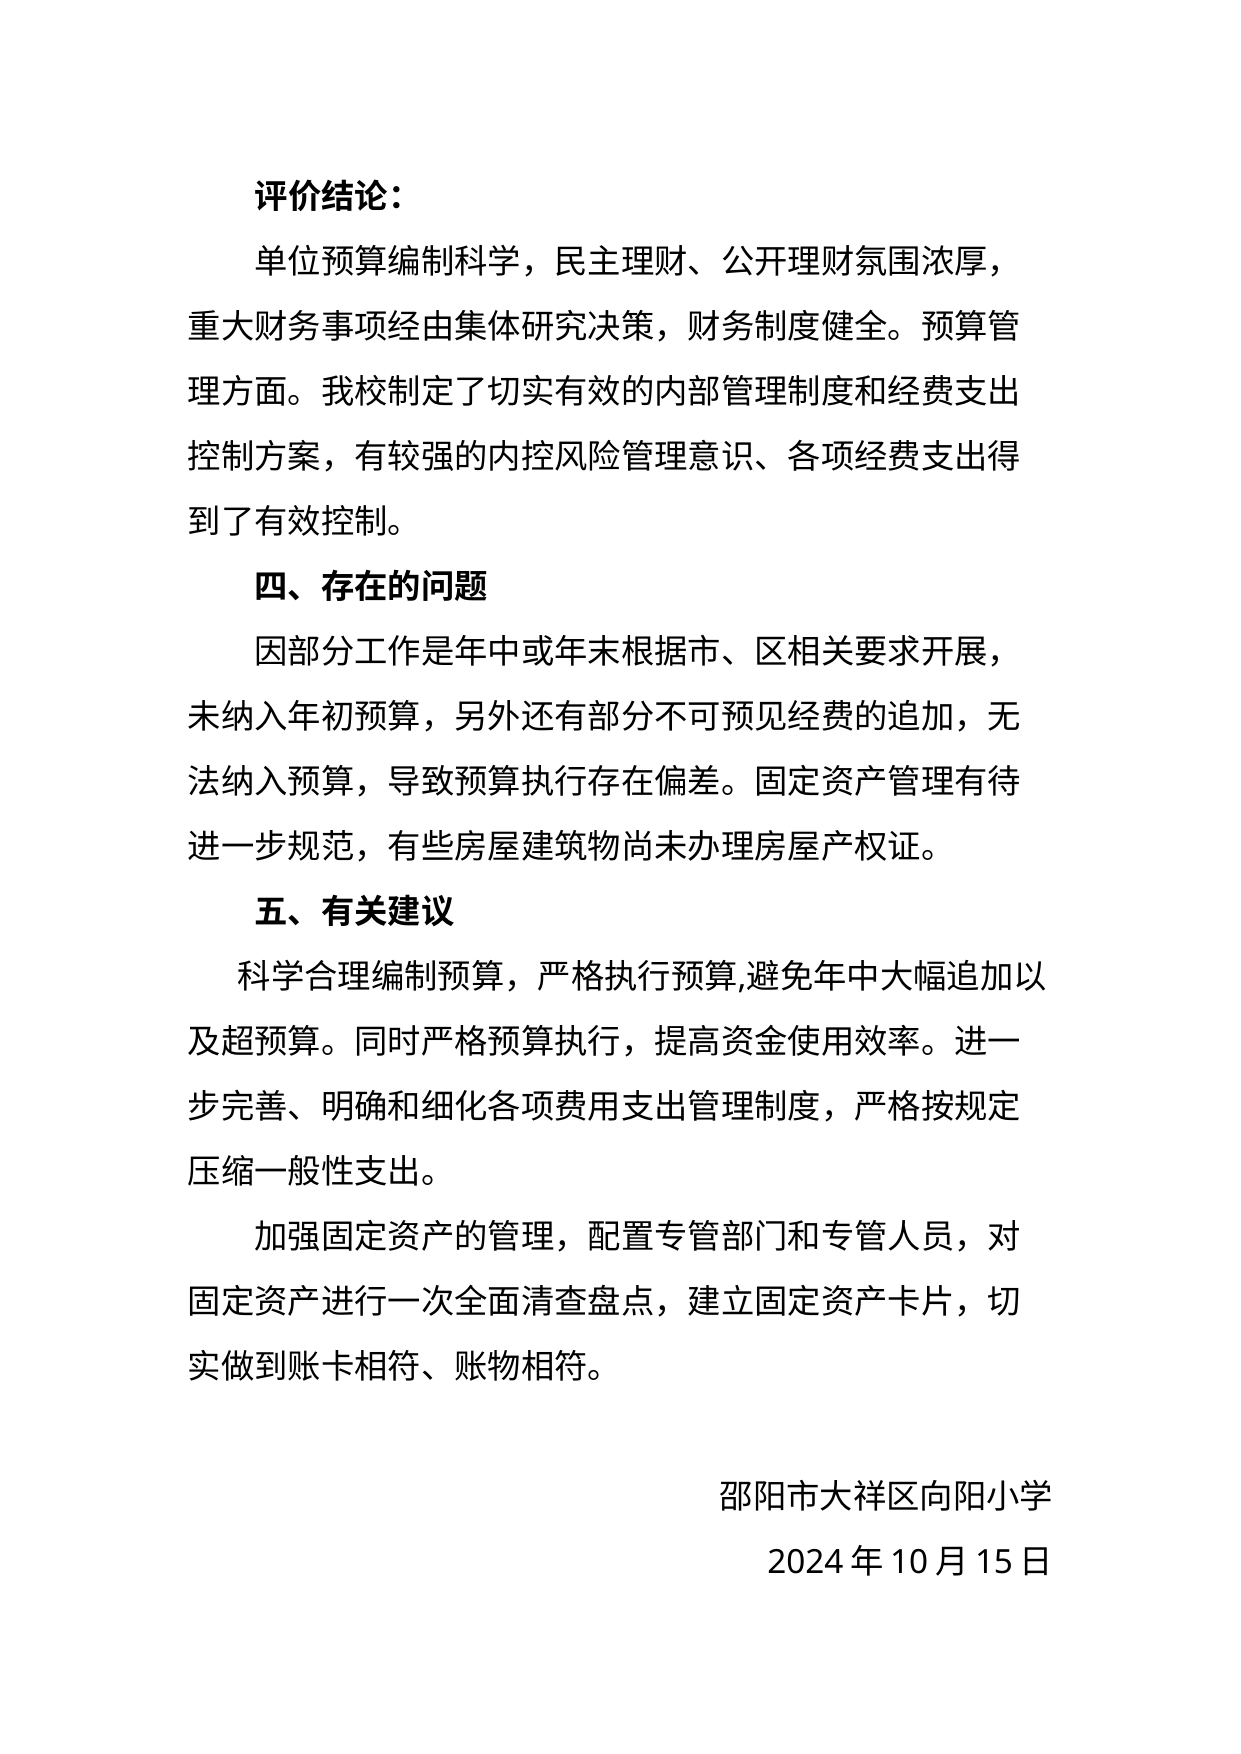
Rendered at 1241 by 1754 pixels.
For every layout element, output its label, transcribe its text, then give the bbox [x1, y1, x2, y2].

text 邵阳市大祥区向阳小学 [187, 1462, 1053, 1527]
text 科学合理编制预算，严格执行预算,避免年中大幅追加以及超预算。同时严格预算执行，提高资金使用效率。进一步完善、明确和细化各项费用支出管理制度，严格按规定压缩一般性支出。 [187, 942, 1053, 1202]
text 2024年10月15日 [187, 1527, 1053, 1592]
text 评价结论： [187, 162, 1053, 227]
text 因部分工作是年中或年末根据市、区相关要求开展，未纳入年初预算，另外还有部分不可预见经费的追加，无法纳入预算，导致预算执行存在偏差。固定资产管理有待进一步规范，有些房屋建筑物尚未办理房屋产权证。 [187, 617, 1053, 877]
text 加强固定资产的管理，配置专管部门和专管人员，对固定资产进行一次全面清查盘点，建立固定资产卡片，切实做到账卡相符、账物相符。 [187, 1202, 1053, 1397]
text 单位预算编制科学，民主理财、公开理财氛围浓厚，重大财务事项经由集体研究决策，财务制度健全。预算管理方面。我校制定了切实有效的内部管理制度和经费支出控制方案，有较强的内控风险管理意识、各项经费支出得到了有效控制。 [187, 227, 1053, 552]
text 四、存在的问题 [187, 552, 1053, 617]
text 五、有关建议 [187, 877, 1053, 942]
